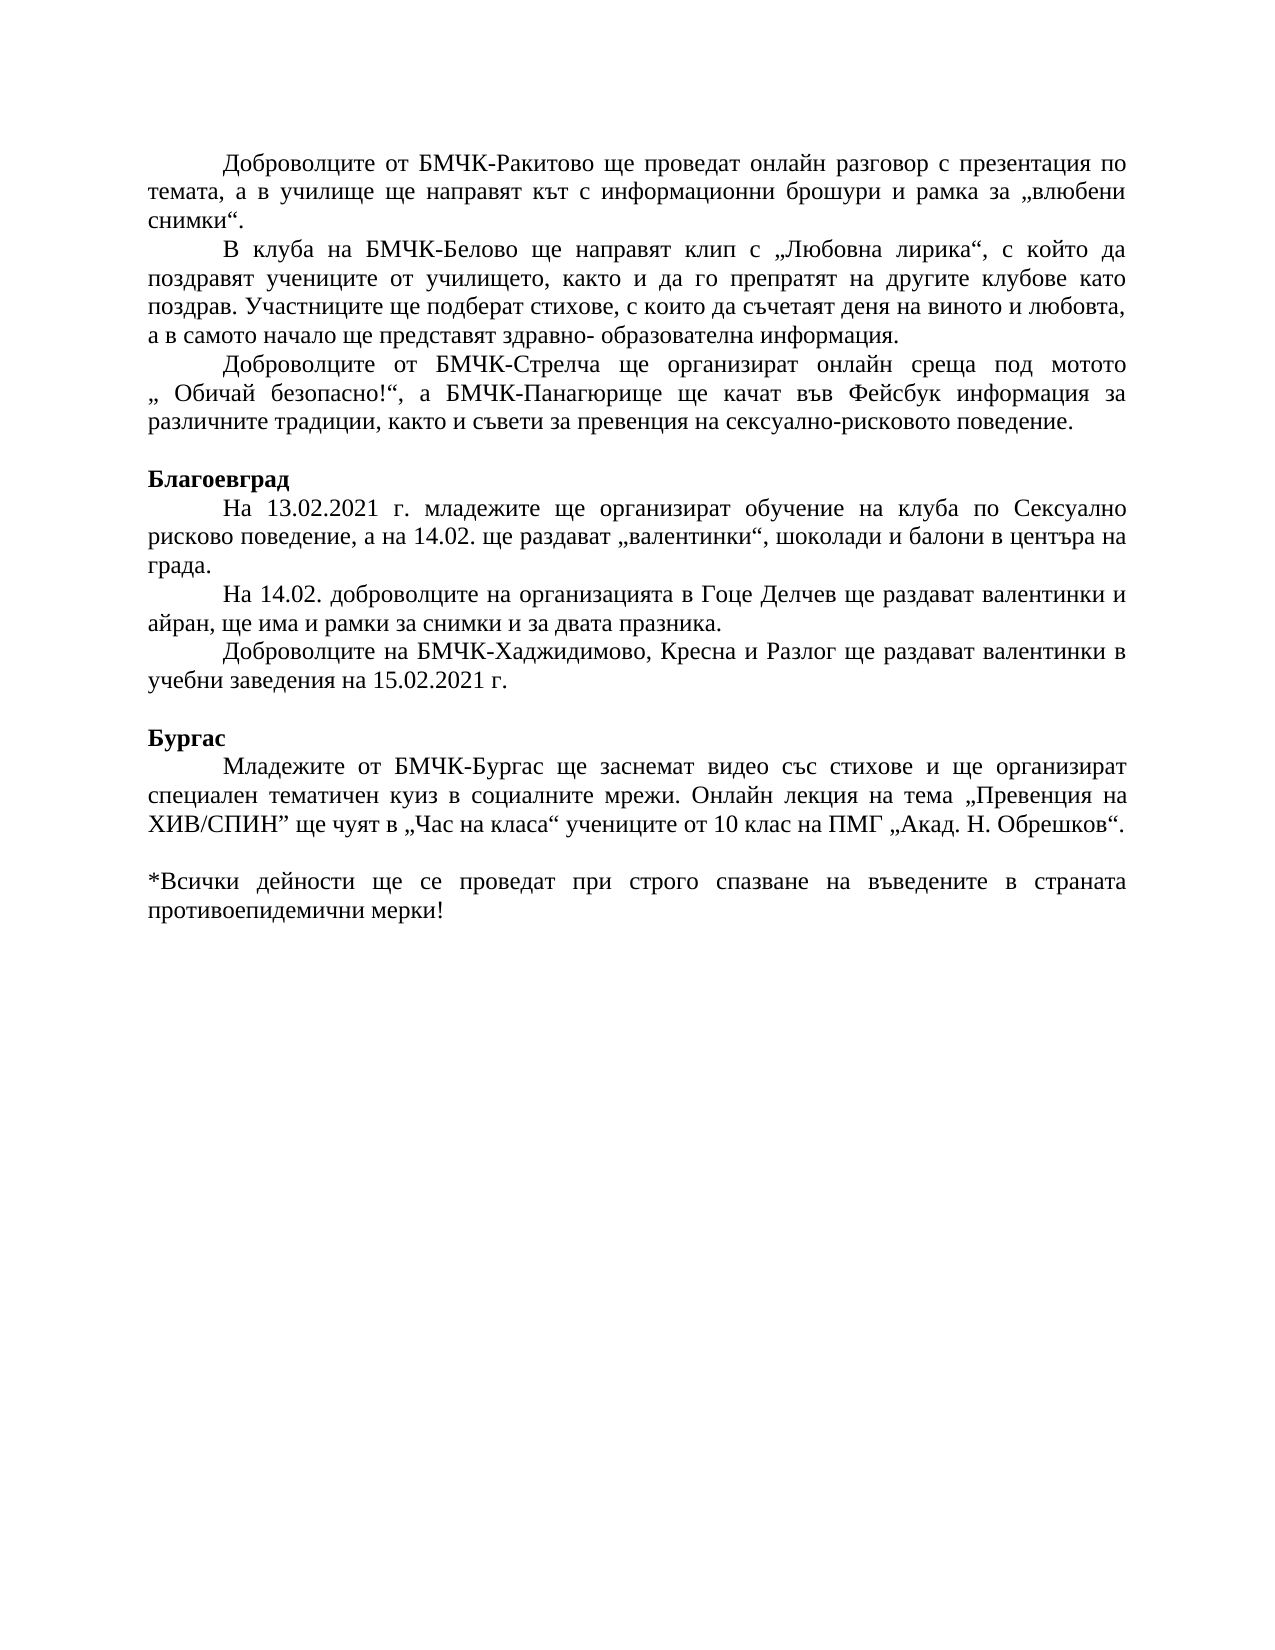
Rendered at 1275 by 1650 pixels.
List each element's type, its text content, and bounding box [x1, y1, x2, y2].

text На 13.02.2021 г. младежите ще организират обучение на клуба по Сексуално рисково поведение, а на 14.02. ще раздават „валентинки“, шоколади и балони в центъра на града. [148, 493, 1127, 579]
text В клуба на БМЧК-Белово ще направят клип с „Любовна лирика“, с който да поздравят учениците от училището, както и да го препратят на другите клубове като поздрав. Участниците ще подберат стихове, с които да съчетаят деня на виното и любовта, а в самото начало ще представят здравно- образователна информация. [148, 234, 1127, 349]
text Младежите от БМЧК-Бургас ще заснемат видео със стихове и ще организират специален тематичен куиз в социалните мрежи. Онлайн лекция на тема „Превенция на ХИВ/СПИН” ще чуят в „Час на класа“ учениците от 10 клас на ПМГ „Акад. Н. Обрешков“. [148, 751, 1127, 838]
text Доброволците на БМЧК-Хаджидимово, Кресна и Разлог ще раздават валентинки в учебни заведения на 15.02.2021 г. [148, 636, 1127, 694]
text Благоевград [148, 464, 1127, 493]
text *Всички дейности ще се проведат при строго спазване на въведените в страната противоепидемични мерки! [148, 866, 1127, 924]
text Бургас [148, 723, 1127, 751]
text Доброволците от БМЧК-Стрелча ще организират онлайн среща под мотото „ Обичай безопасно!“, а БМЧК-Панагюрище ще качат във Фейсбук информация за различните традиции, както и съвети за превенция на сексуално-рисковото поведение. [148, 349, 1127, 435]
text Доброволците от БМЧК-Ракитово ще проведат онлайн разговор с презентация по темата, а в училище ще направят кът с информационни брошури и рамка за „влюбени снимки“. [148, 148, 1127, 234]
text На 14.02. доброволците на организацията в Гоце Делчев ще раздават валентинки и айран, ще има и рамки за снимки и за двата празника. [148, 579, 1127, 636]
